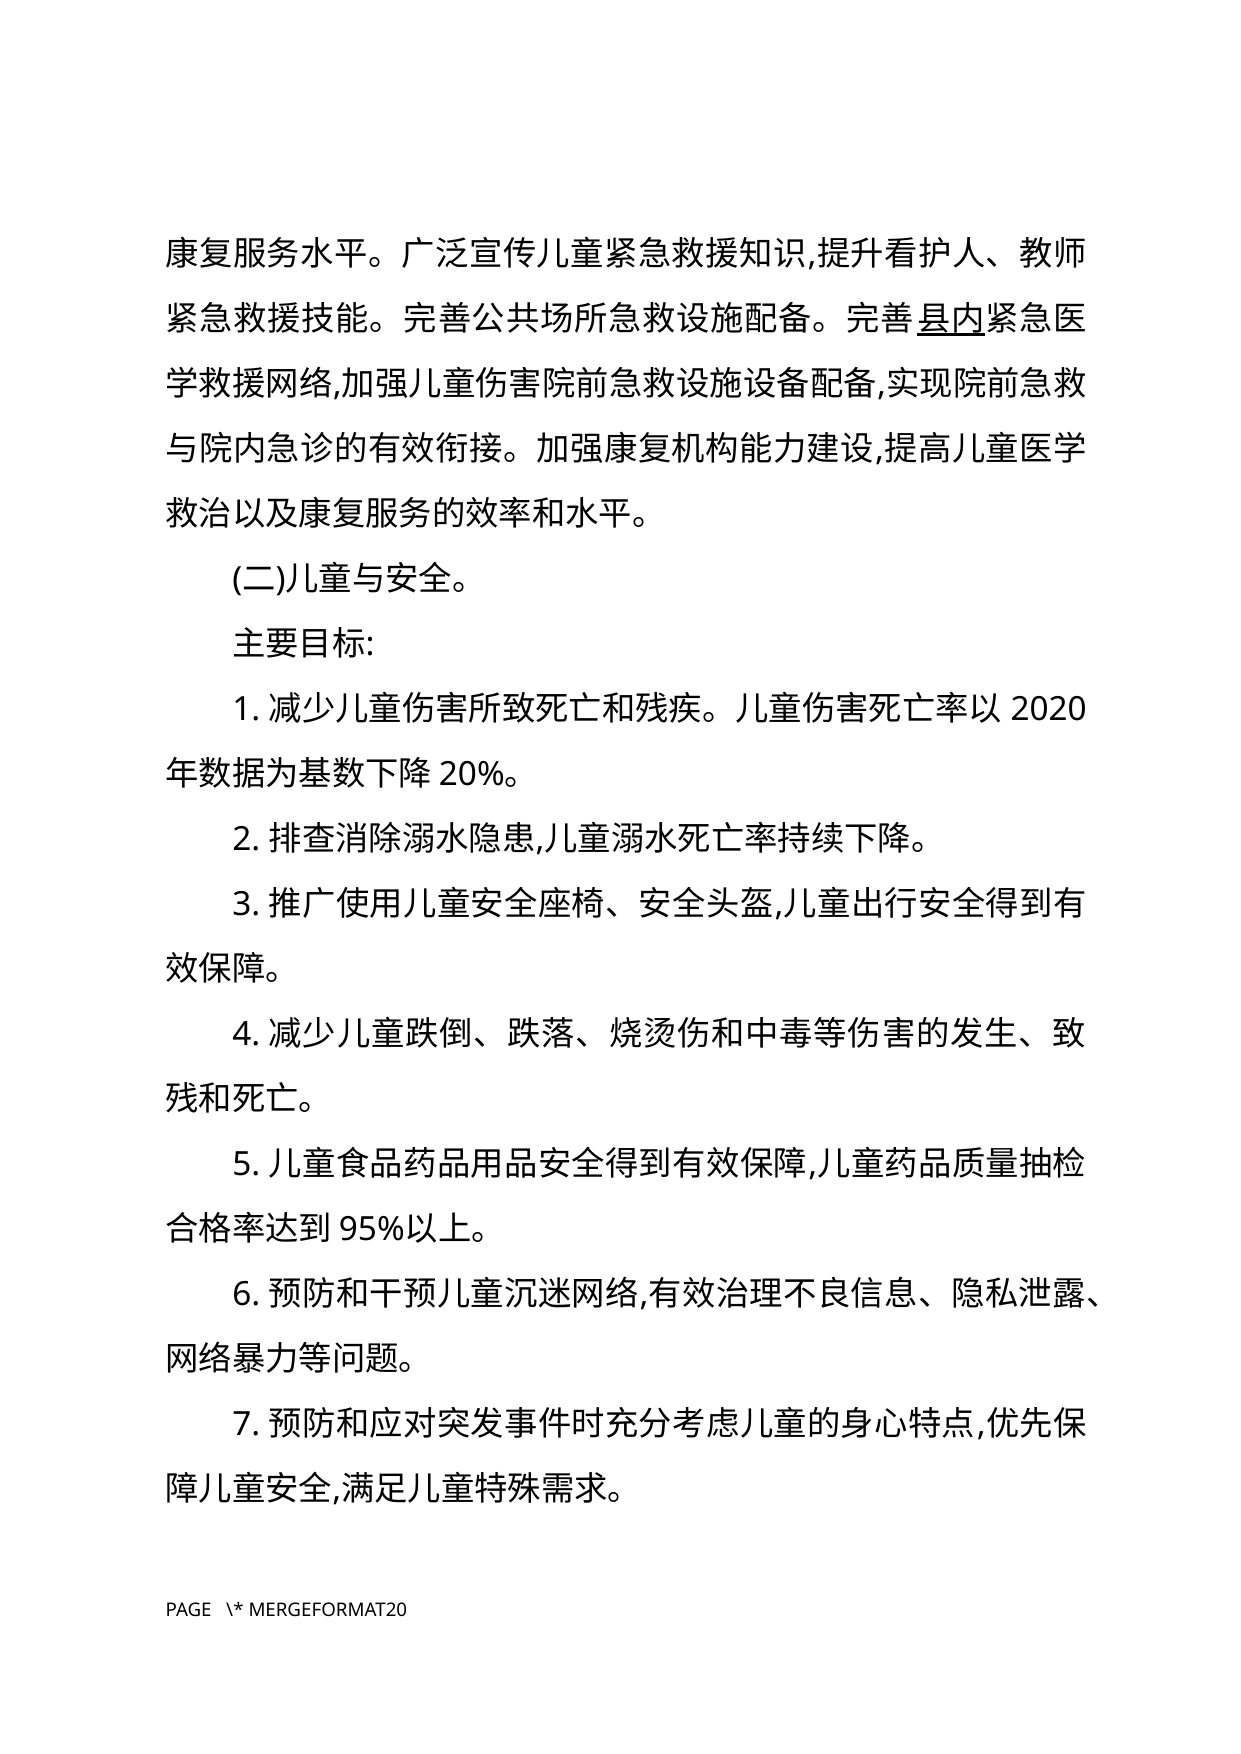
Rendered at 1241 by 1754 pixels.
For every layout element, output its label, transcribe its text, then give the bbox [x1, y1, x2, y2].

list 预防和应对突发事件时充分考虑儿童的身心特点,优先保障儿童安全,满足儿童特殊需求。 [165, 1388, 1087, 1518]
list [165, 218, 1087, 543]
text (二)儿童与安全。 [165, 543, 1087, 608]
text 主要目标: [165, 608, 1087, 673]
list 儿童食品药品用品安全得到有效保障,儿童药品质量抽检合格率达到95%以上。 [165, 1128, 1087, 1258]
list 预防和干预儿童沉迷网络,有效治理不良信息、隐私泄露、网络暴力等问题。 [165, 1258, 1087, 1388]
list 减少儿童伤害所致死亡和残疾。儿童伤害死亡率以2020年数据为基数下降20%。 [165, 673, 1087, 803]
list 推广使用儿童安全座椅、安全头盔,儿童出行安全得到有效保障。 [165, 868, 1087, 998]
list 排查消除溺水隐患,儿童溺水死亡率持续下降。 [165, 803, 1087, 868]
list 减少儿童跌倒、跌落、烧烫伤和中毒等伤害的发生、致残和死亡。 [165, 998, 1087, 1128]
